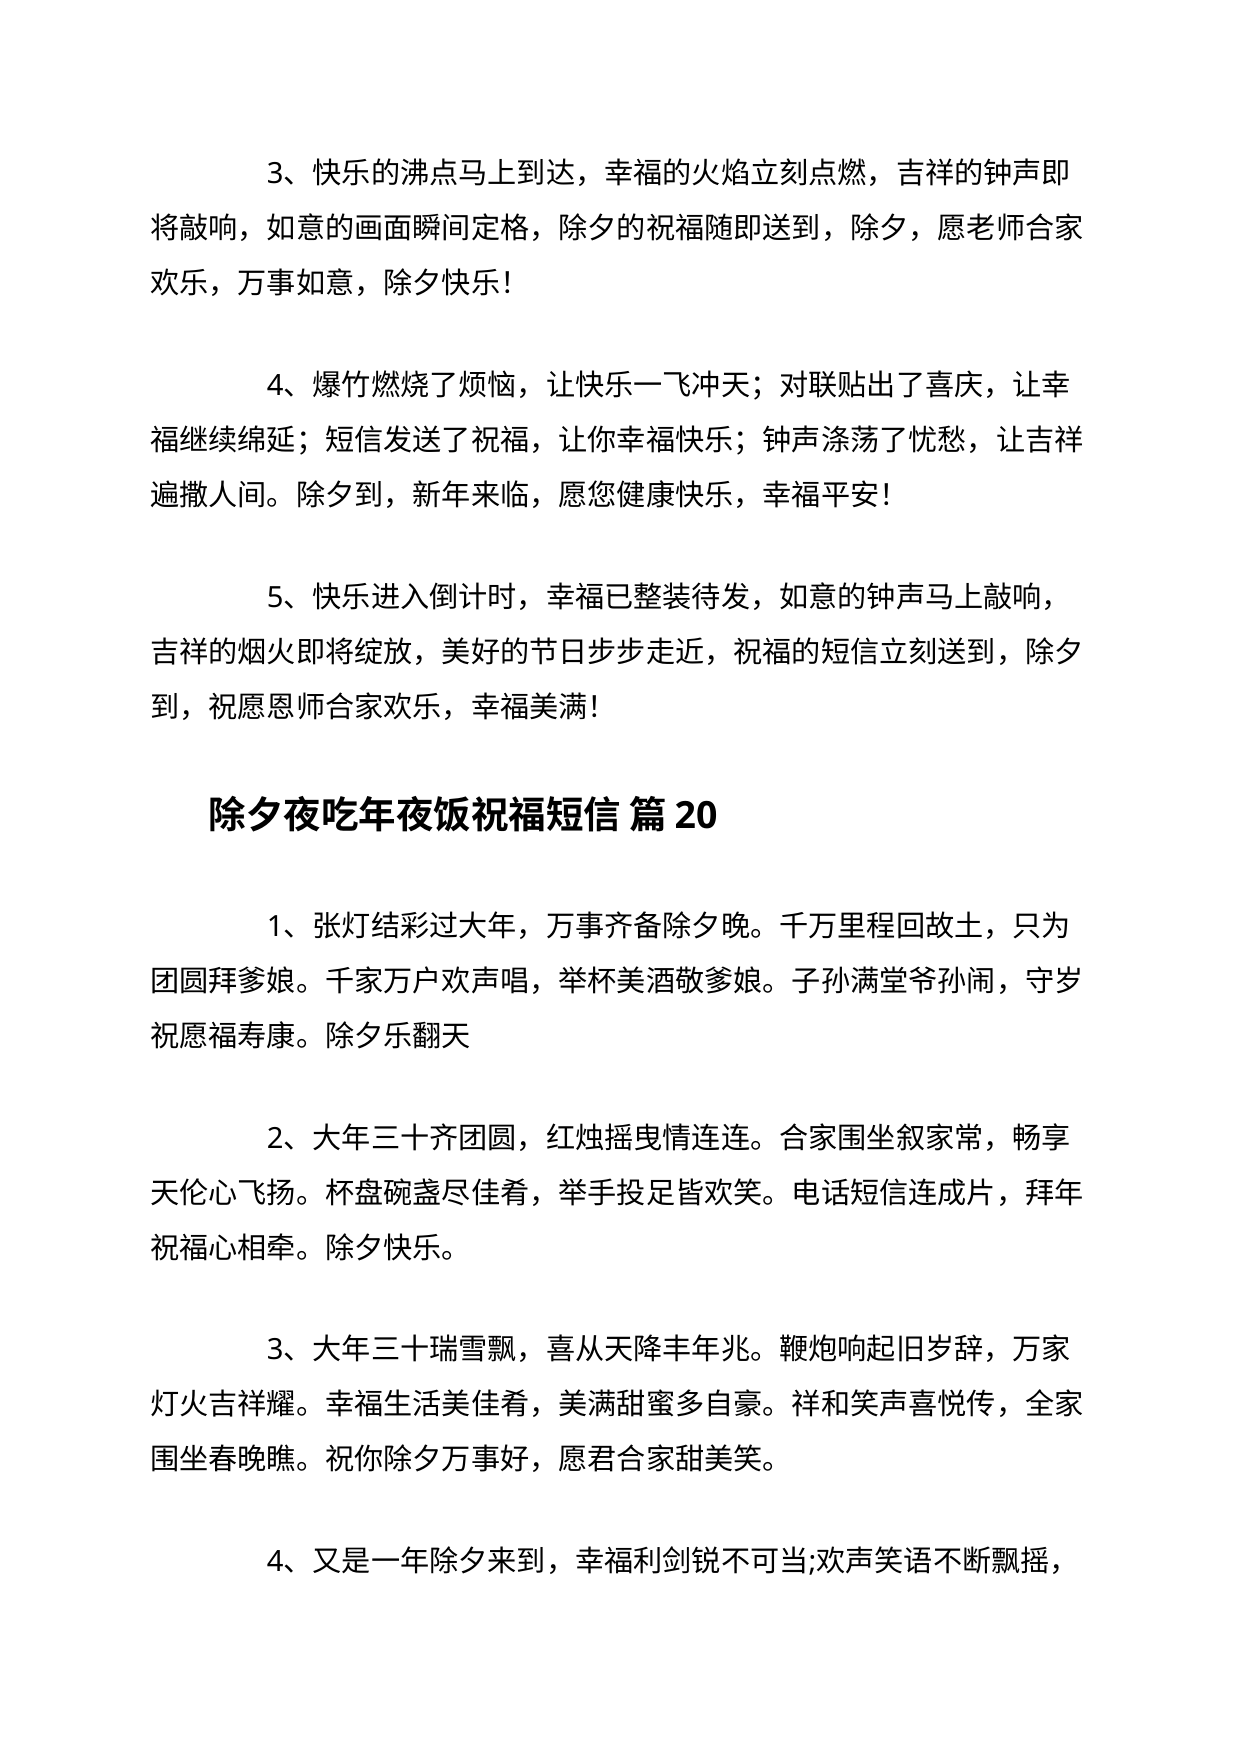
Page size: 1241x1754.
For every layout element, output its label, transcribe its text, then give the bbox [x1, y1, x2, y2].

text 5、快乐进入倒计时，幸福已整装待发，如意的钟声马上敲响，吉祥的烟火即将绽放，美好的节日步步走近，祝福的短信立刻送到，除夕到，祝愿恩师合家欢乐，幸福美满！ [150, 573, 1090, 726]
text 4、爆竹燃烧了烦恼，让快乐一飞冲天；对联贴出了喜庆，让幸福继续绵延；短信发送了祝福，让你幸福快乐；钟声涤荡了忧愁，让吉祥遍撒人间。除夕到，新年来临，愿您健康快乐，幸福平安！ [150, 362, 1090, 514]
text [150, 1538, 1090, 1580]
text 3、快乐的沸点马上到达，幸福的火焰立刻点燃，吉祥的钟声即将敲响，如意的画面瞬间定格，除夕的祝福随即送到，除夕，愿老师合家欢乐，万事如意，除夕快乐！ [150, 150, 1090, 302]
text 2、大年三十齐团圆，红烛摇曳情连连。合家围坐叙家常，畅享天伦心飞扬。杯盘碗盏尽佳肴，举手投足皆欢笑。电话短信连成片，拜年祝福心相牵。除夕快乐。 [150, 1114, 1090, 1266]
text 3、大年三十瑞雪飘，喜从天降丰年兆。鞭炮响起旧岁辞，万家灯火吉祥耀。幸福生活美佳肴，美满甜蜜多自豪。祥和笑声喜悦传，全家围坐春晚瞧。祝你除夕万事好，愿君合家甜美笑。 [150, 1326, 1090, 1478]
text 除夕夜吃年夜饭祝福短信 篇20 [150, 785, 1090, 839]
text 1、张灯结彩过大年，万事齐备除夕晚。千万里程回故土，只为团圆拜爹娘。千家万户欢声唱，举杯美酒敬爹娘。子孙满堂爷孙闹，守岁祝愿福寿康。除夕乐翻天 [150, 903, 1090, 1055]
